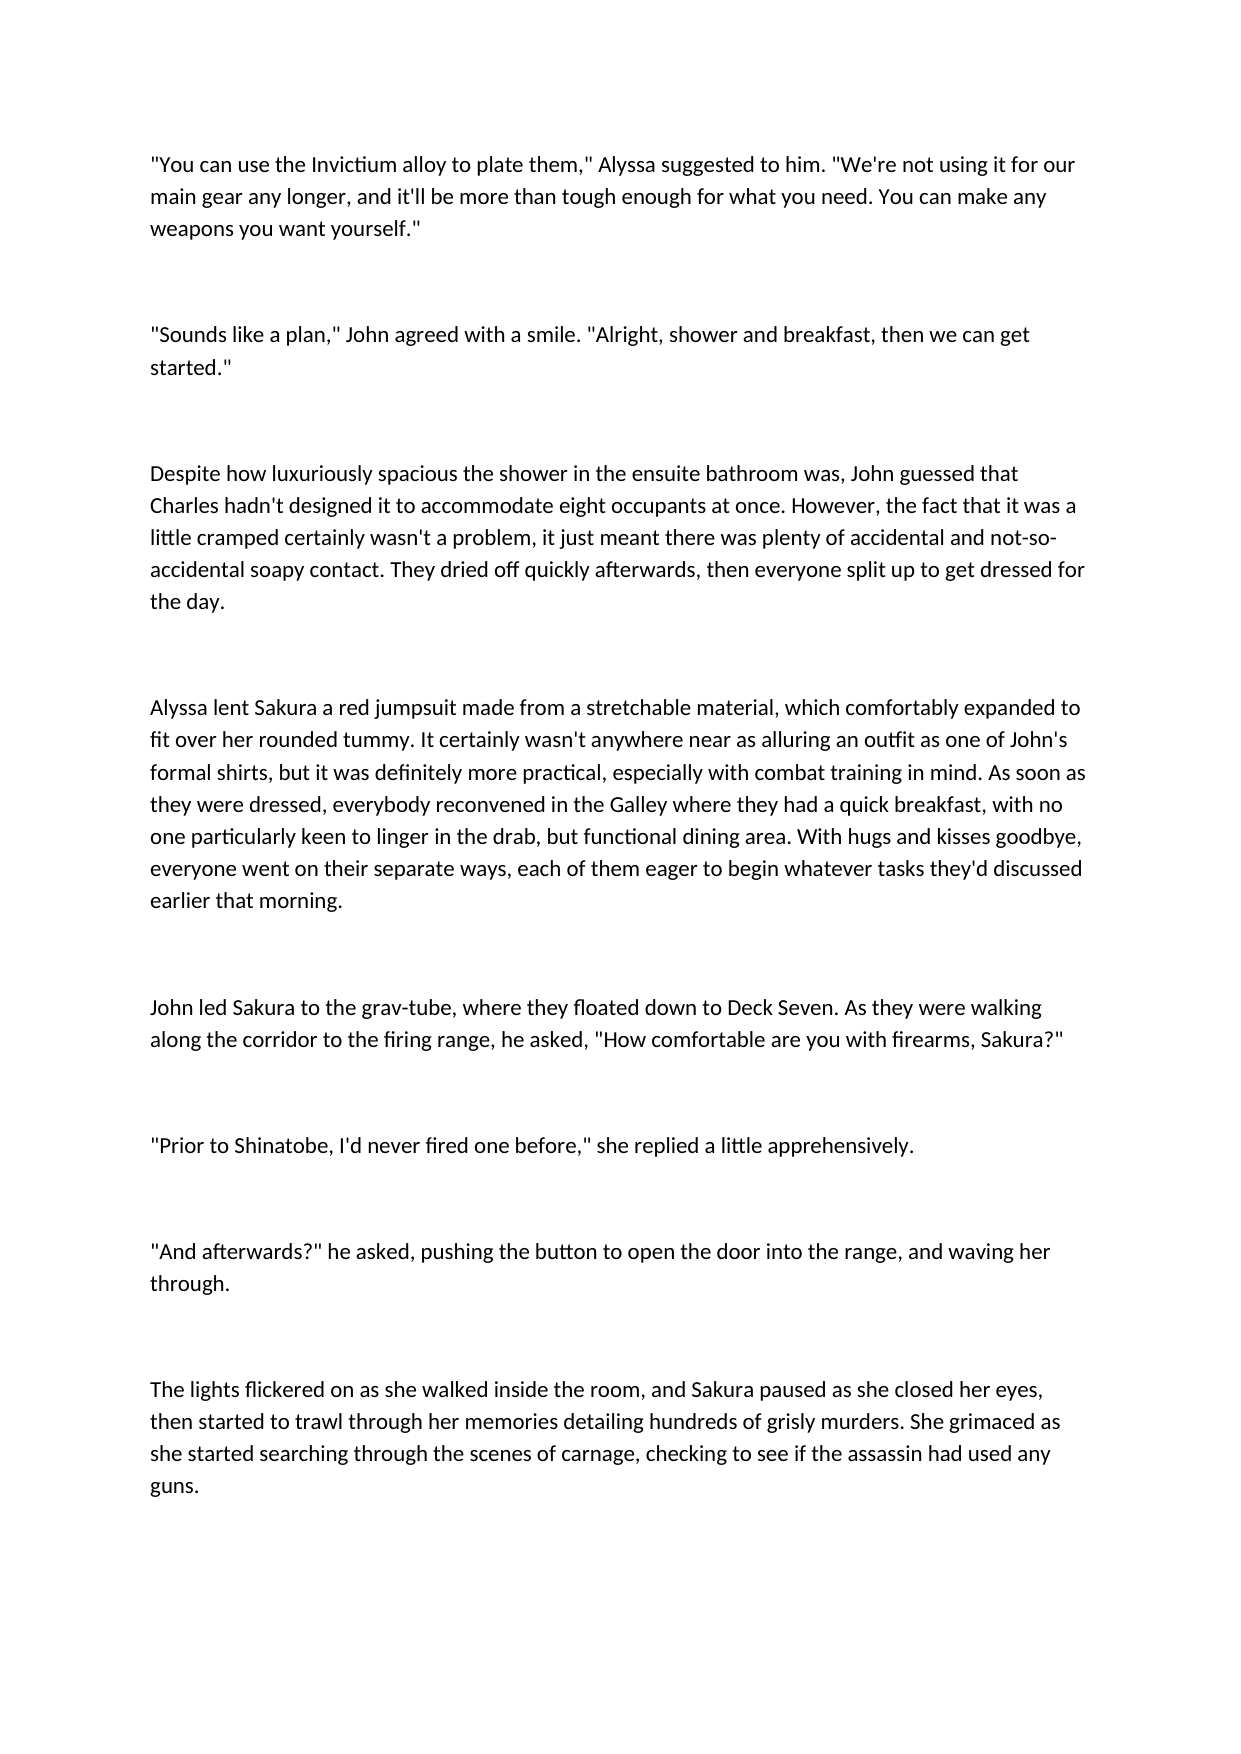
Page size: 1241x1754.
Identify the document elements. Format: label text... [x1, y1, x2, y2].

text "Sounds like a plan," John agreed with a smile. "Alright, shower and breakfast, then we can get started." [150, 320, 1090, 381]
text John led Sakura to the grav-tube, where they floated down to Deck Seven. As they were walking along the corridor to the firing range, he asked, "How comfortable are you with firearms, Sakura?" [150, 993, 1090, 1053]
text "Prior to Shinatobe, I'd never fired one before," she replied a little apprehensively. [150, 1131, 1090, 1159]
text Despite how luxuriously spacious the shower in the ensuite bathroom was, John guessed that Charles hadn't designed it to accommodate eight occupants at once. However, the fact that it was a little cramped certainly wasn't a problem, it just meant there was plenty of accidental and not-so-accidental soapy contact. They dried off quickly afterwards, then everyone split up to get dressed for the day. [150, 459, 1090, 615]
text "You can use the Invictium alloy to plate them," Alyssa suggested to him. "We're not using it for our main gear any longer, and it'll be more than tough enough for what you need. You can make any weapons you want yourself." [150, 150, 1090, 242]
text Alyssa lent Sakura a red jumpsuit made from a stretchable material, which comfortably expanded to fit over her rounded tummy. It certainly wasn't anywhere near as alluring an outfit as one of John's formal shirts, but it was definitely more practical, especially with combat training in mind. As soon as they were dressed, everybody reconvened in the Galley where they had a quick breakfast, with no one particularly keen to linger in the drab, but functional dining area. With hugs and kisses goodbye, everyone went on their separate ways, each of them eager to begin whatever tasks they'd discussed earlier that morning. [150, 693, 1090, 914]
text "And afterwards?" he asked, pushing the button to open the door into the range, and waving her through. [150, 1237, 1090, 1297]
text The lights flickered on as she walked inside the room, and Sakura paused as she closed her eyes, then started to trawl through her memories detailing hundreds of grisly murders. She grimaced as she started searching through the scenes of carnage, checking to see if the assassin had used any guns. [150, 1375, 1090, 1500]
